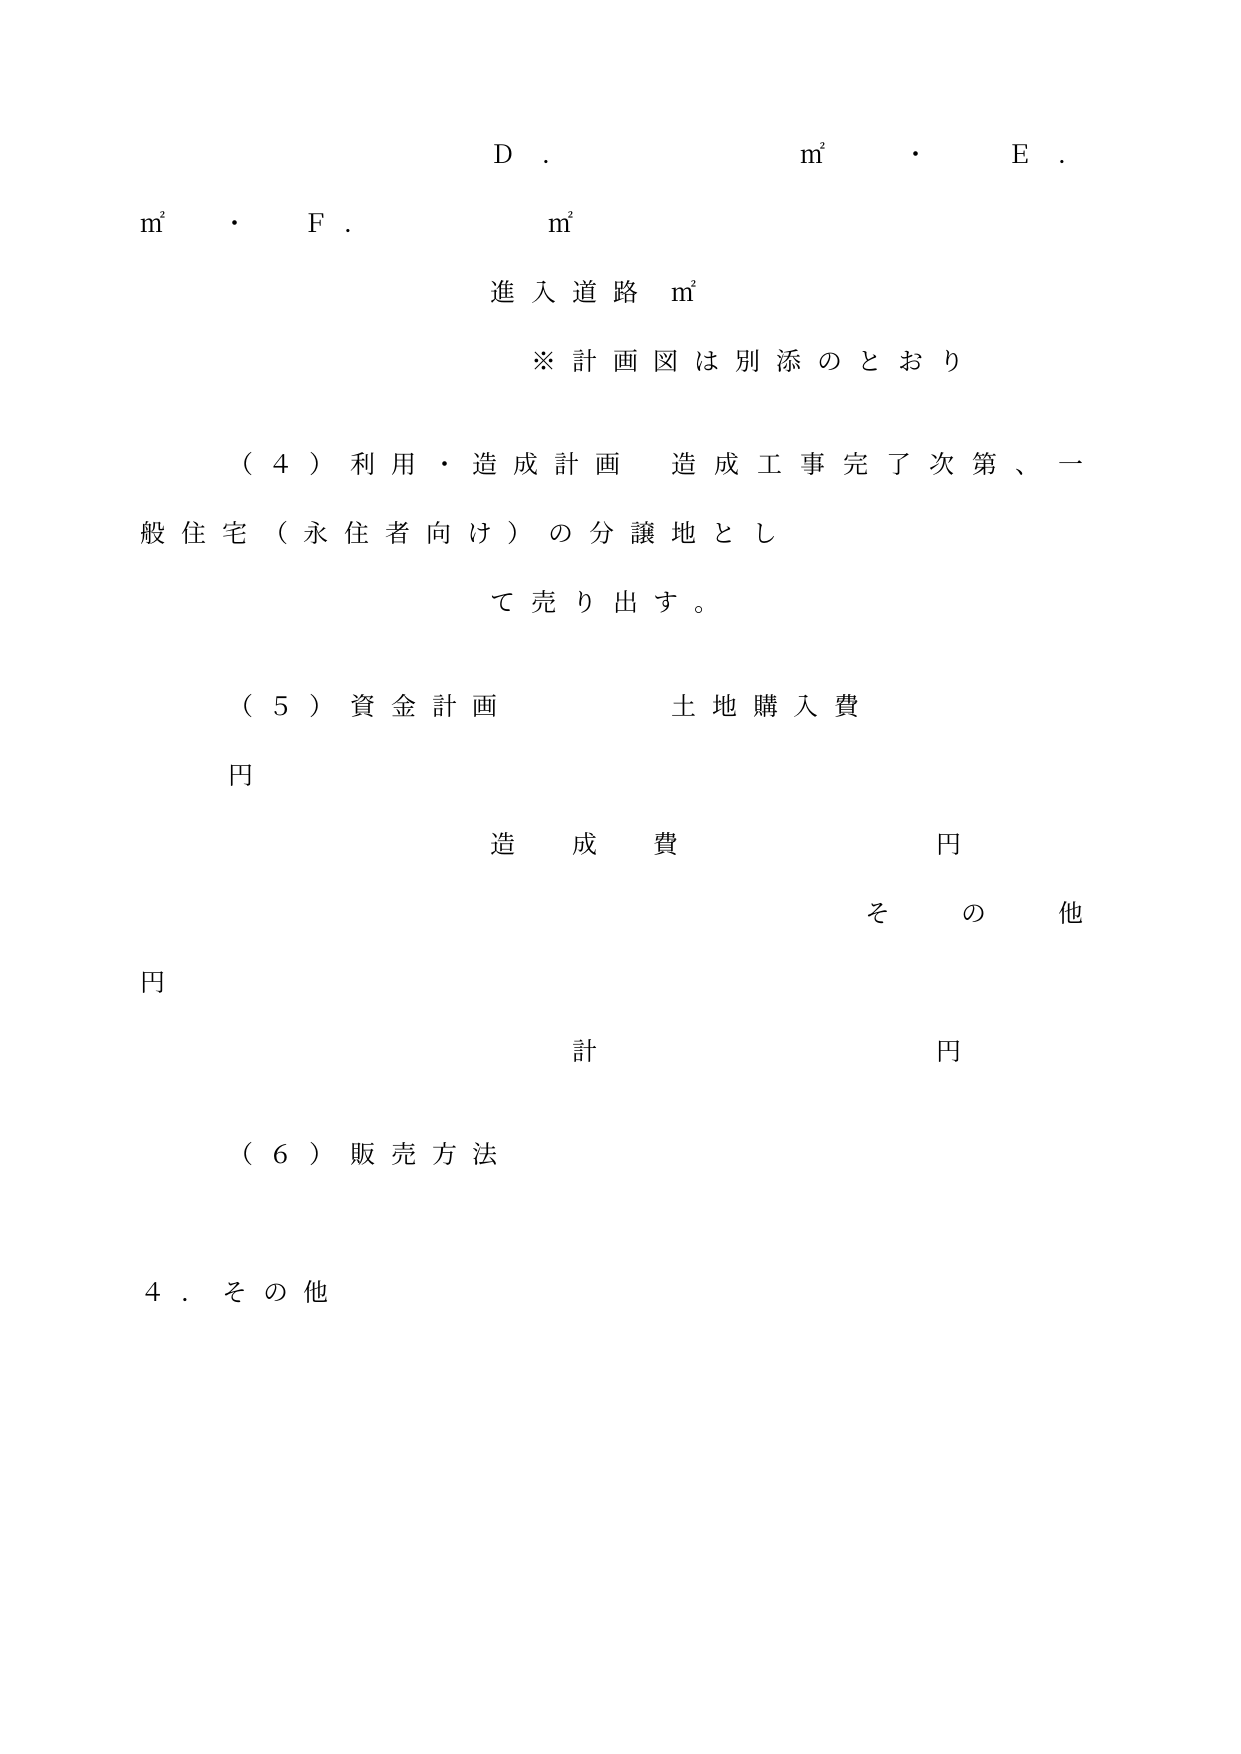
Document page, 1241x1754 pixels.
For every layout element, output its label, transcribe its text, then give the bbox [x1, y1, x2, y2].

text 造 成 費 円 [140, 808, 1100, 877]
text て売り出す。 [140, 567, 1100, 636]
text ※計画図は別添のとおり [140, 325, 1100, 394]
text （６）販売方法 [140, 1118, 1100, 1187]
text そ の 他 円 [140, 877, 1100, 1015]
text 計 円 [140, 1015, 1100, 1084]
text （５）資金計画 土地購入費 円 [140, 670, 1100, 808]
text ４．その他 [140, 1256, 1100, 1325]
text 進入道路 ㎡ [140, 256, 1100, 325]
text Ｄ． ㎡ ・ Ｅ． ㎡ ・ Ｆ． ㎡ [140, 118, 1100, 256]
text （４）利用・造成計画 造成工事完了次第、一般住宅（永住者向け）の分譲地とし [140, 429, 1100, 567]
